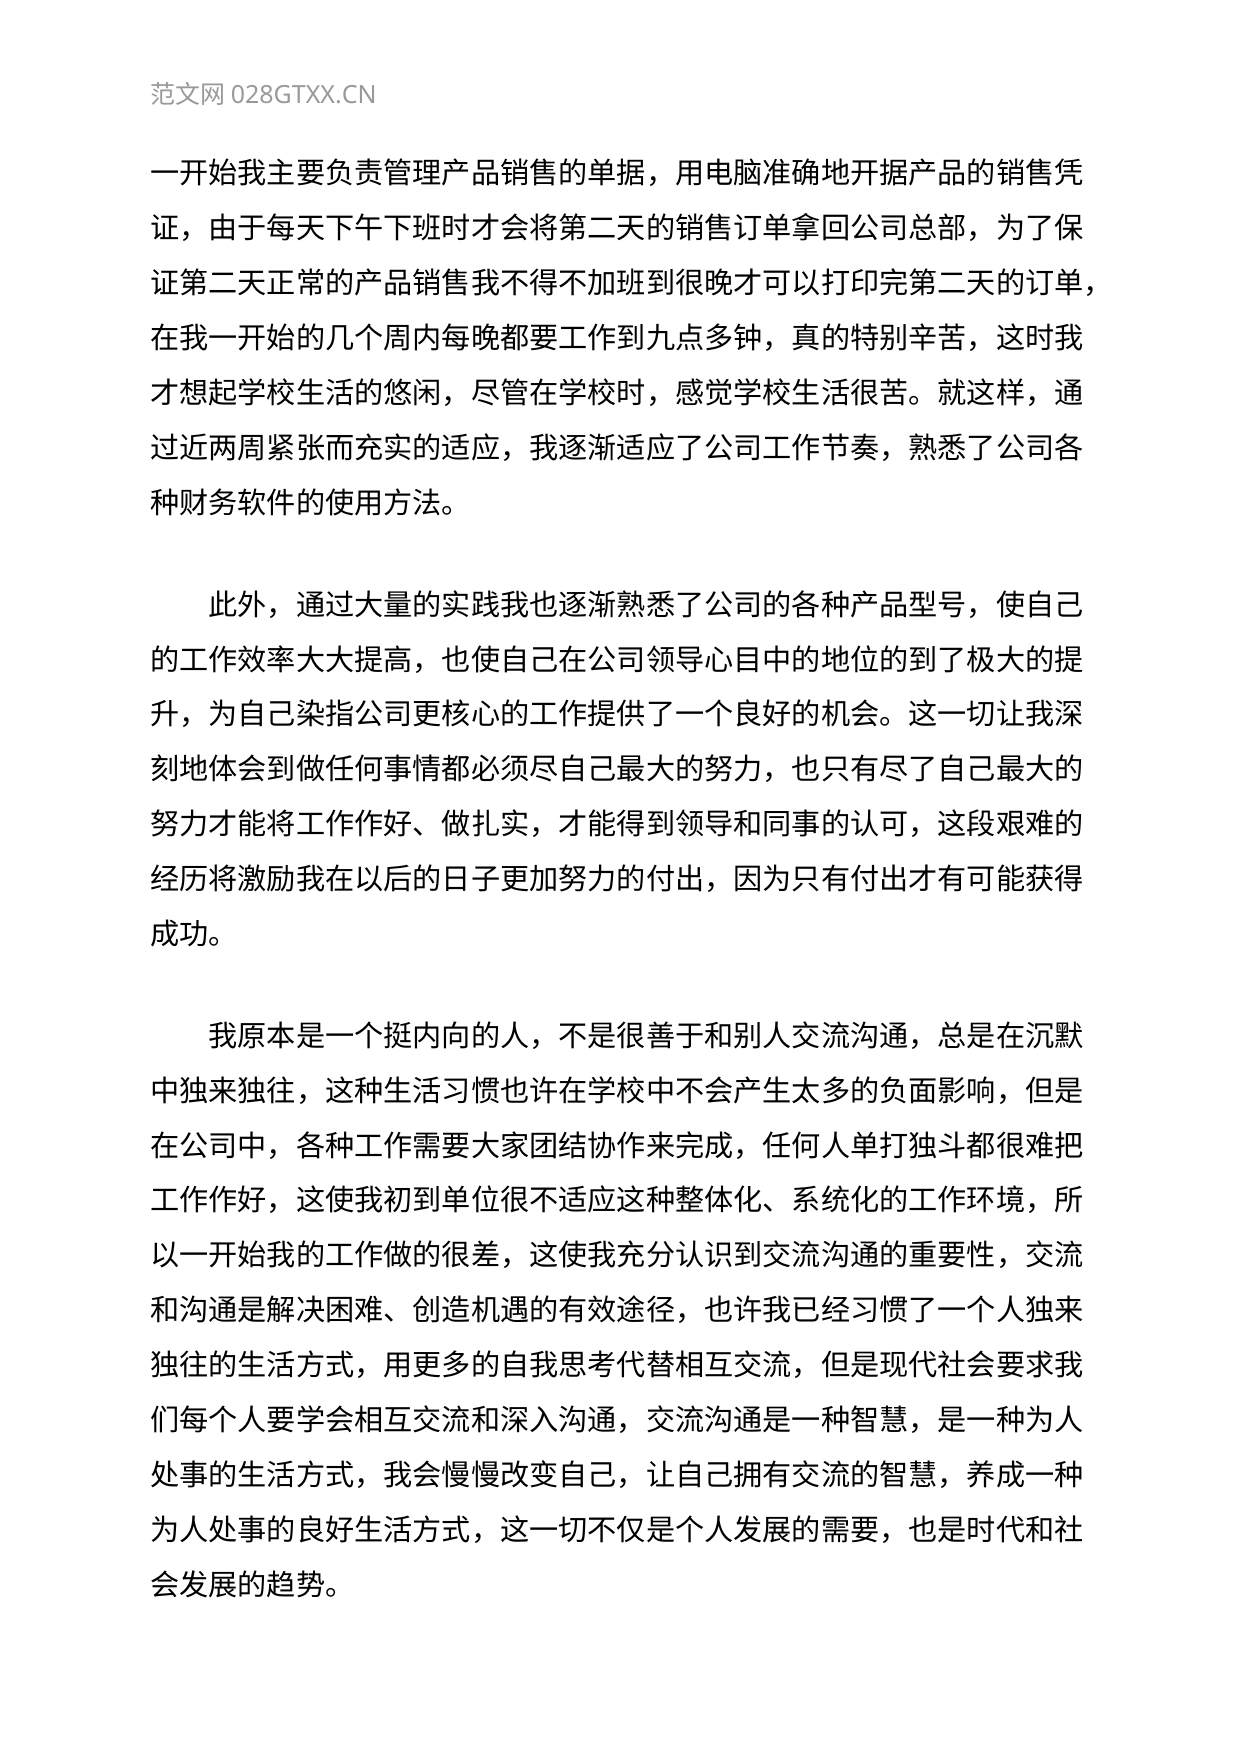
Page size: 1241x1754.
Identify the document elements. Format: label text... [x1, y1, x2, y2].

text 我原本是一个挺内向的人，不是很善于和别人交流沟通，总是在沉默中独来独往，这种生活习惯也许在学校中不会产生太多的负面影响，但是在公司中，各种工作需要大家团结协作来完成，任何人单打独斗都很难把工作作好，这使我初到单位很不适应这种整体化、系统化的工作环境，所以一开始我的工作做的很差，这使我充分认识到交流沟通的重要性，交流和沟通是解决困难、创造机遇的有效途径，也许我已经习惯了一个人独来独往的生活方式，用更多的自我思考代替相互交流，但是现代社会要求我们每个人要学会相互交流和深入沟通，交流沟通是一种智慧，是一种为人处事的生活方式，我会慢慢改变自己，让自己拥有交流的智慧，养成一种为人处事的良好生活方式，这一切不仅是个人发展的需要，也是时代和社会发展的趋势。 [150, 1012, 1090, 1603]
text 此外，通过大量的实践我也逐渐熟悉了公司的各种产品型号，使自己的工作效率大大提高，也使自己在公司领导心目中的地位的到了极大的提升，为自己染指公司更核心的工作提供了一个良好的机会。这一切让我深刻地体会到做任何事情都必须尽自己最大的努力，也只有尽了自己最大的努力才能将工作作好、做扎实，才能得到领导和同事的认可，这段艰难的经历将激励我在以后的日子更加努力的付出，因为只有付出才有可能获得成功。 [150, 581, 1090, 953]
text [150, 150, 1090, 522]
